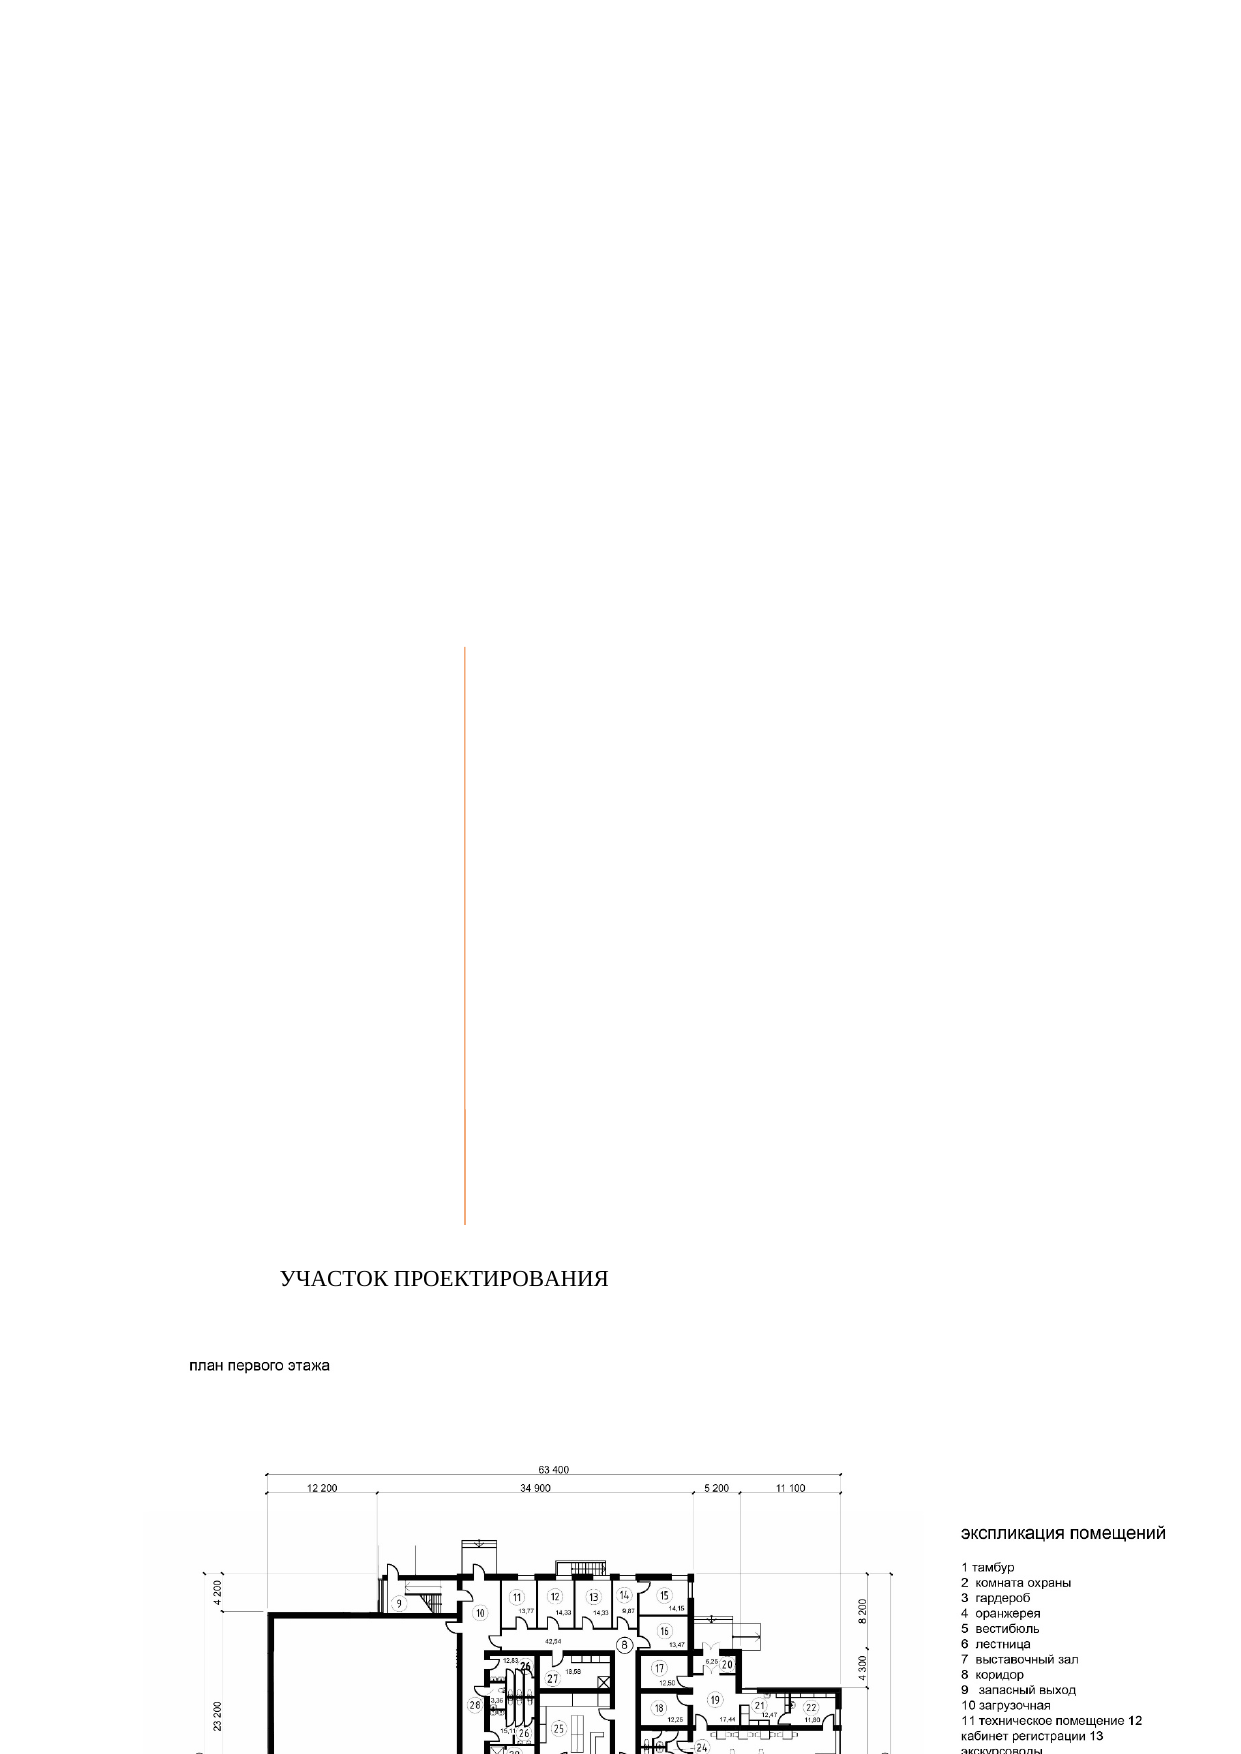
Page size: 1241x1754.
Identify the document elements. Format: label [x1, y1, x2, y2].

picture [132, 1351, 1191, 1754]
